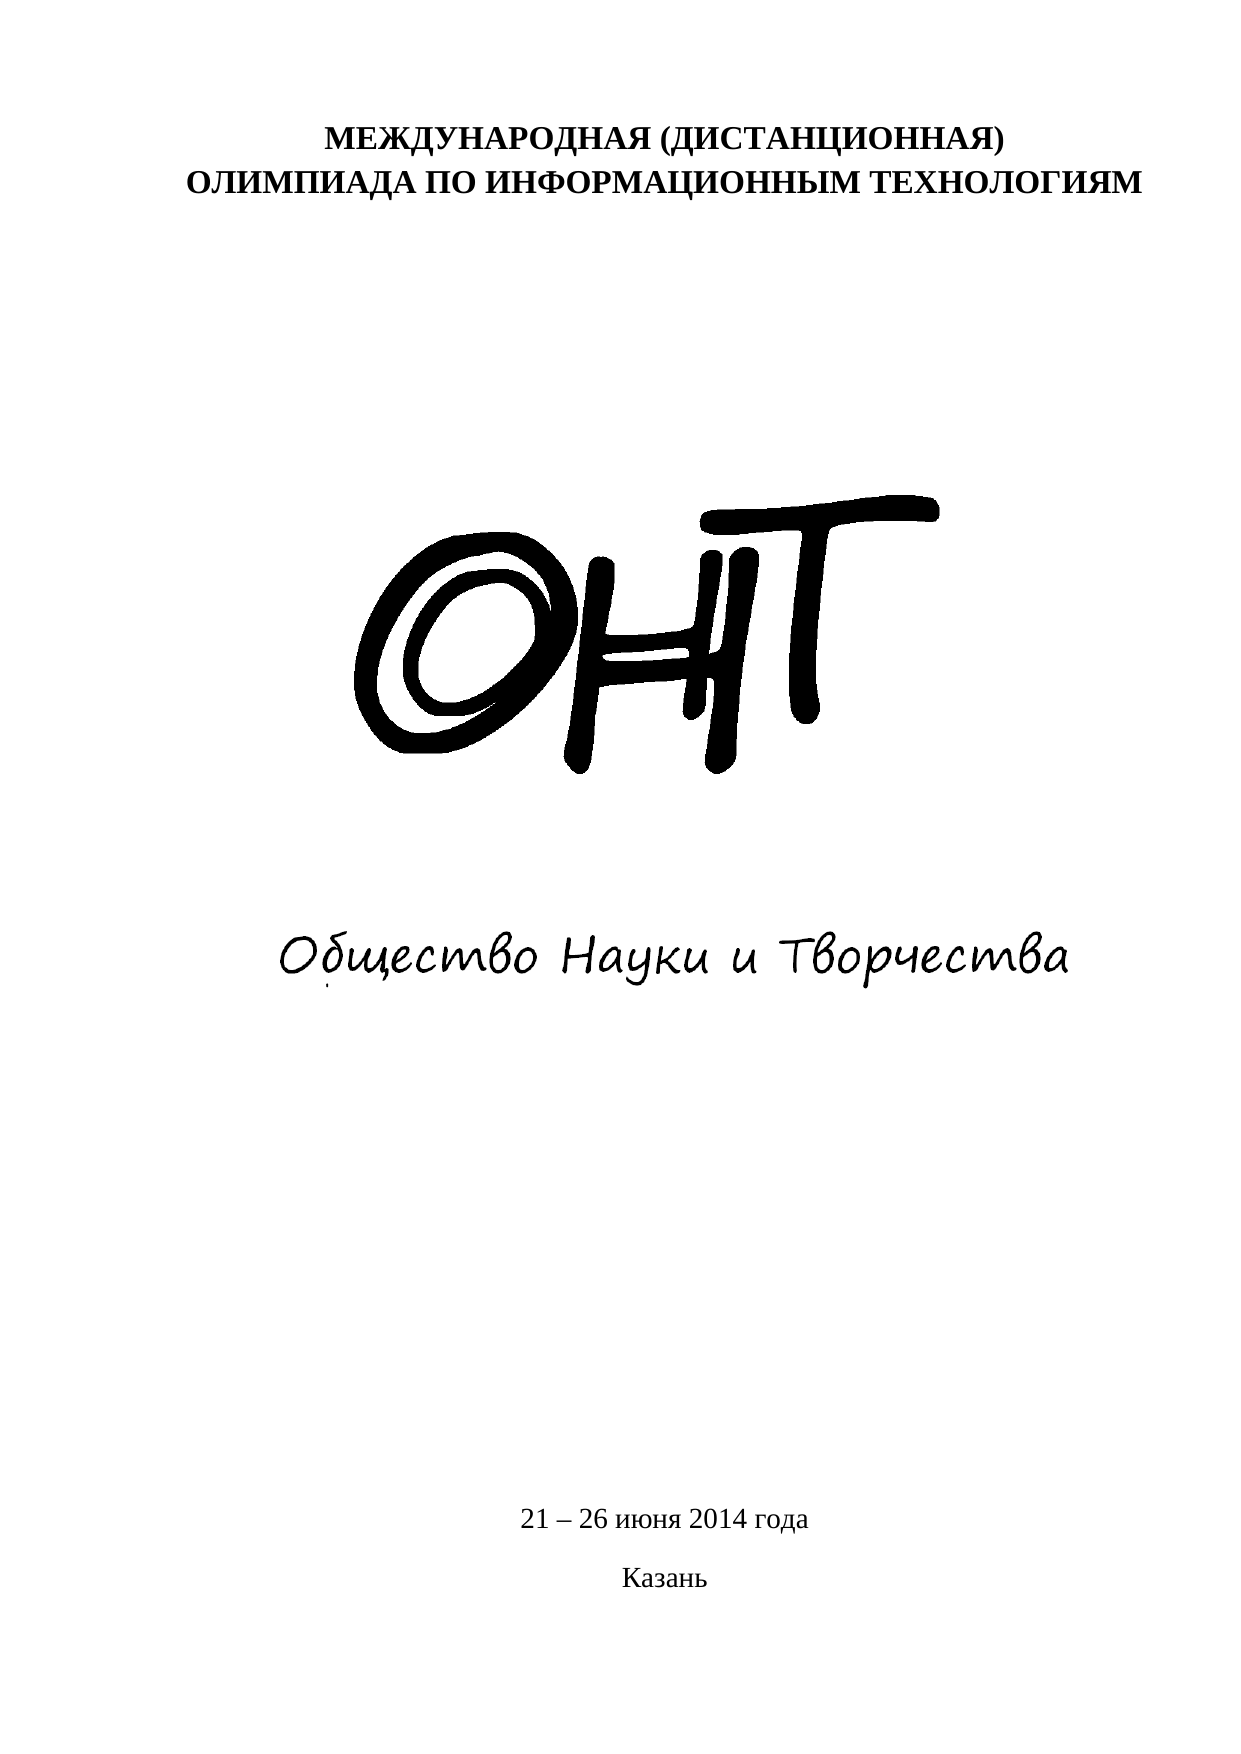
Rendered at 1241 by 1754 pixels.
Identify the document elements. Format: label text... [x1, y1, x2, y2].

text ОЛИМПИАДА ПО ИНФОРМАЦИОННЫМ ТЕХНОЛОГИЯМ [177, 162, 1152, 201]
text 21 – 26 июня 2014 года [177, 1501, 1152, 1534]
text МЕЖДУНАРОДНАЯ (ДИСТАНЦИОННАЯ) [177, 118, 1152, 156]
text Казань [177, 1560, 1152, 1594]
picture [177, 271, 1151, 1179]
